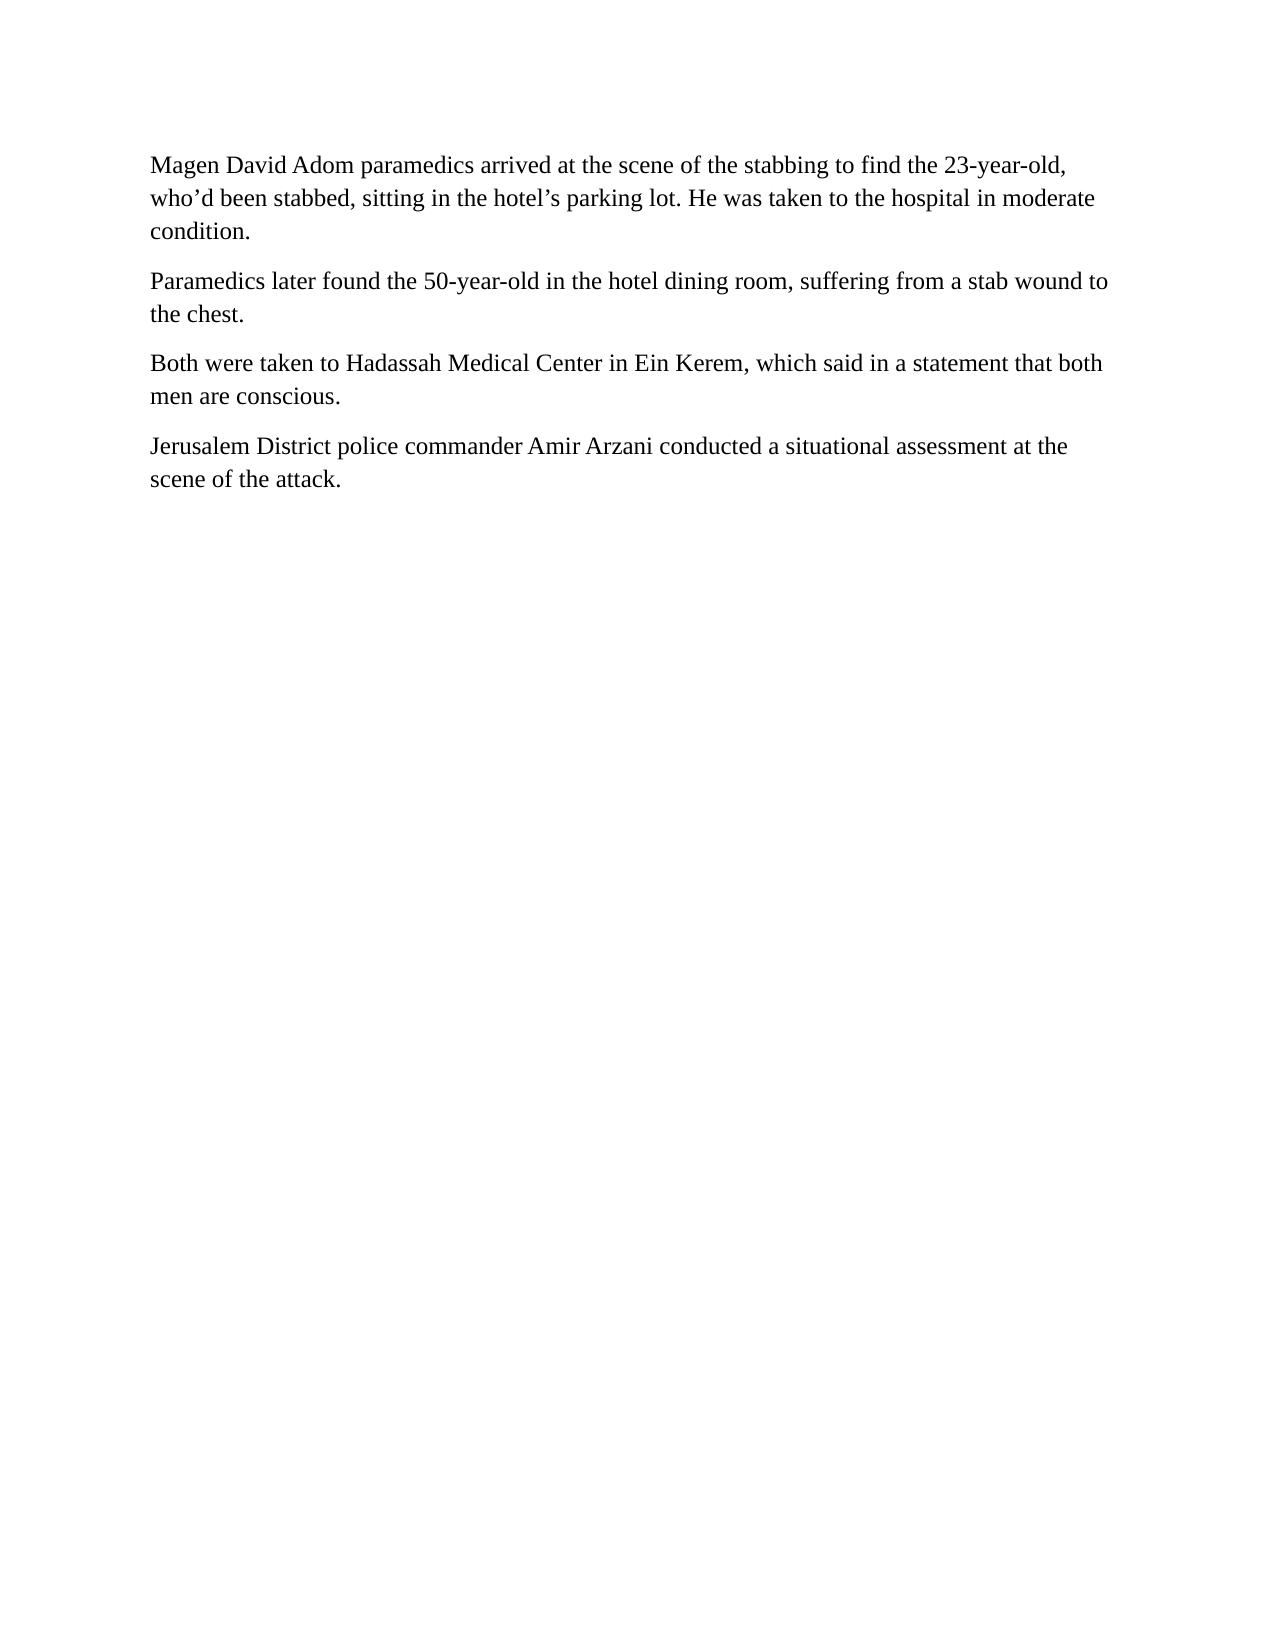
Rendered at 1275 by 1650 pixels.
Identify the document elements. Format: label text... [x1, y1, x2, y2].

text Paramedics later found the 50-year-old in the hotel dining room, suffering from a stab wound to the chest. [150, 266, 1125, 327]
text Magen David Adom paramedics arrived at the scene of the stabbing to find the 23-year-old, who’d been stabbed, sitting in the hotel’s parking lot. He was taken to the hospital in moderate condition. [150, 150, 1125, 245]
text Both were taken to Hadassah Medical Center in Ein Kerem, which said in a statement that both men are conscious. [150, 348, 1125, 410]
text Jerusalem District police commander Amir Arzani conducted a situational assessment at the scene of the attack. [150, 431, 1125, 493]
